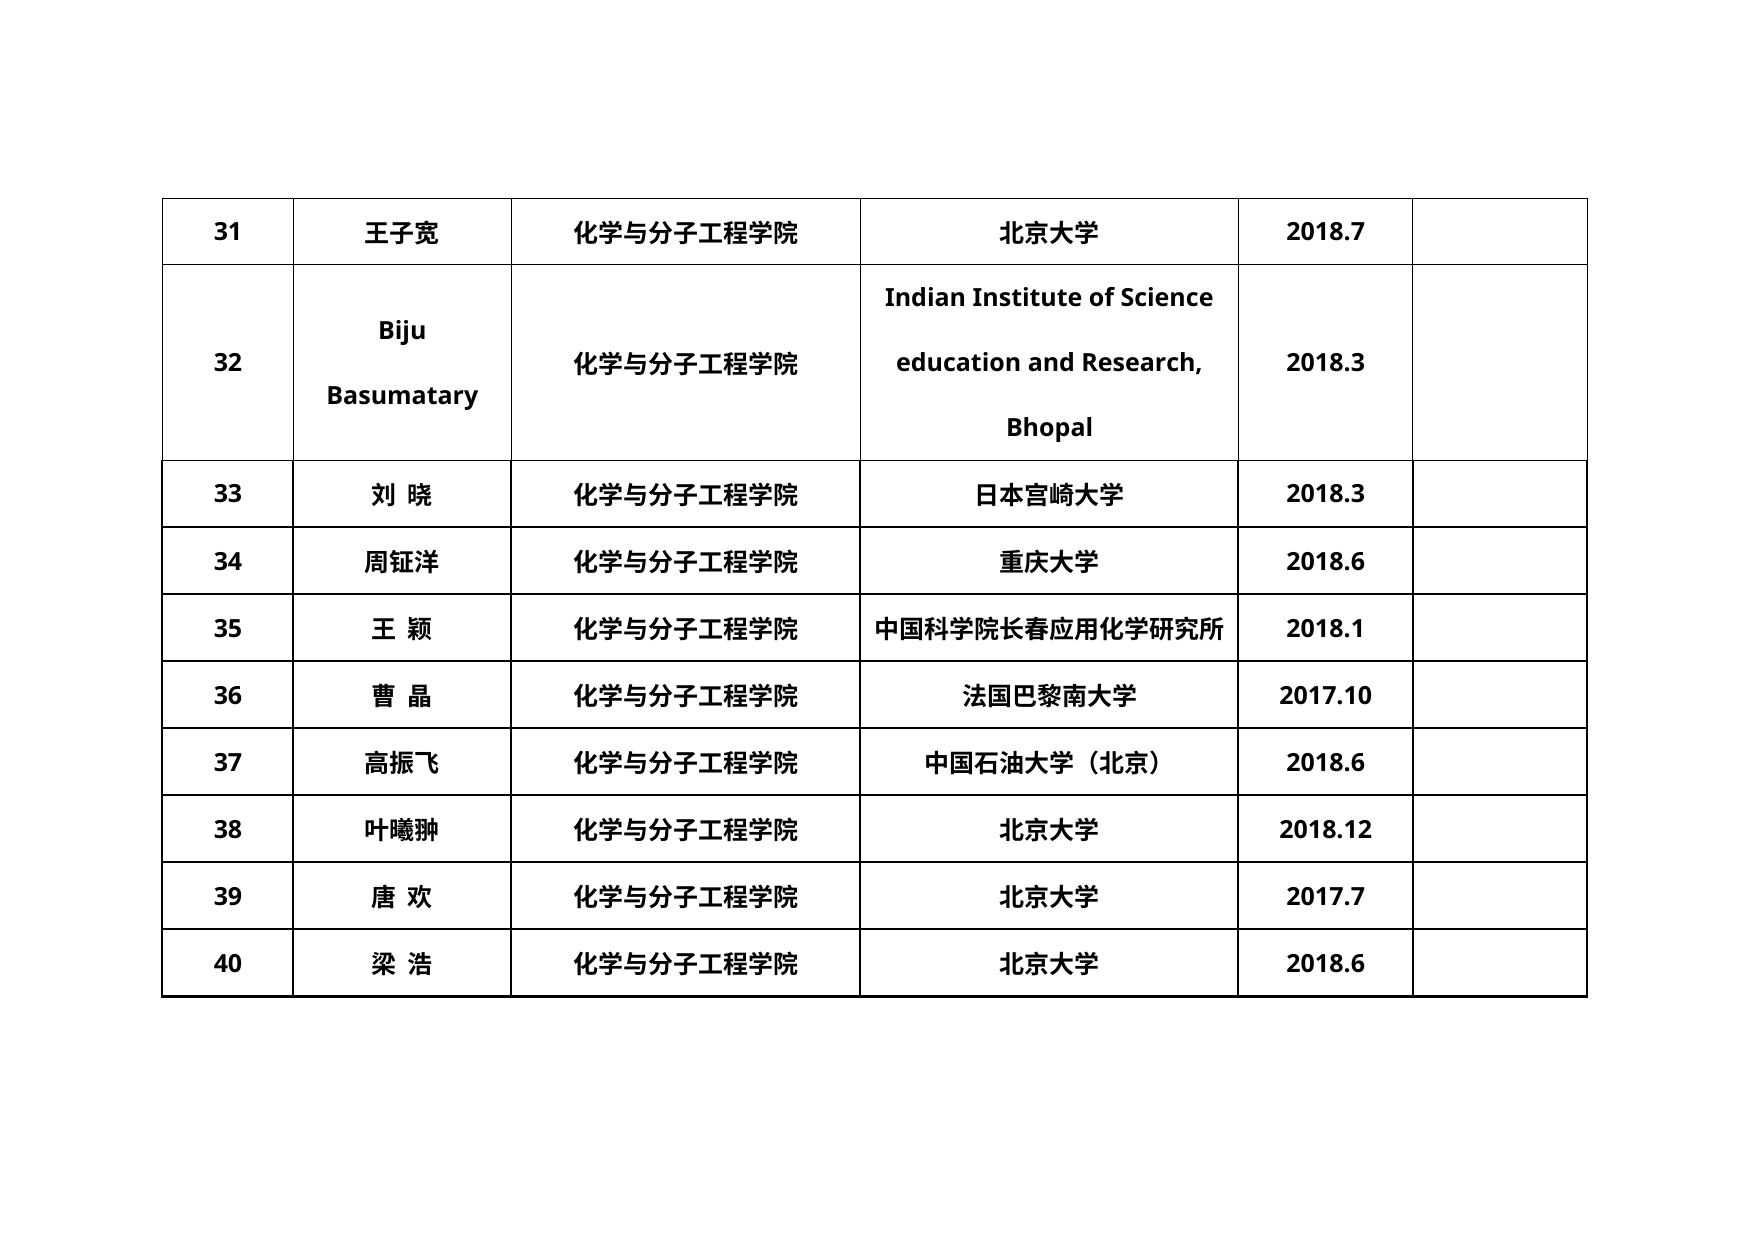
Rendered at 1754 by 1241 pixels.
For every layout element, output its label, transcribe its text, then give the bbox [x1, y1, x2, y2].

table_cell 曹 晶 [294, 662, 510, 727]
table_cell 2018.12 [1239, 796, 1412, 861]
table_cell 2018.6 [1239, 729, 1412, 794]
table_cell 化学与分子工程学院 [512, 930, 859, 995]
table_cell 唐 欢 [294, 863, 510, 928]
table_cell [1414, 930, 1586, 995]
table_cell 高振飞 [294, 729, 510, 794]
table_cell [1414, 528, 1586, 593]
table_cell 化学与分子工程学院 [512, 863, 859, 928]
table_cell 周钲洋 [294, 528, 510, 593]
table_cell 重庆大学 [861, 528, 1237, 593]
table_cell 2017.7 [1239, 863, 1412, 928]
table_cell [1414, 595, 1586, 660]
table_cell 化学与分子工程学院 [512, 528, 859, 593]
table_cell 化学与分子工程学院 [512, 796, 859, 861]
table_cell [1414, 729, 1586, 794]
table_cell 2018.6 [1239, 930, 1412, 995]
table_cell 化学与分子工程学院 [512, 265, 860, 460]
table_cell 北京大学 [861, 199, 1238, 264]
table_cell [1414, 662, 1586, 727]
table_cell 化学与分子工程学院 [512, 729, 859, 794]
table_cell 2017.10 [1239, 662, 1412, 727]
table_cell 刘 晓 [294, 461, 510, 526]
table_cell 31 [163, 199, 293, 264]
table_cell 梁 浩 [294, 930, 510, 995]
table_cell 北京大学 [861, 796, 1237, 861]
table_cell 39 [163, 863, 292, 928]
table_cell 化学与分子工程学院 [512, 662, 859, 727]
table_cell [1414, 863, 1586, 928]
table_cell [1414, 461, 1586, 526]
table_cell 法国巴黎南大学 [861, 662, 1237, 727]
table_cell [1414, 796, 1586, 861]
table_cell 32 [163, 265, 293, 460]
table_cell 38 [163, 796, 292, 861]
table_cell 35 [163, 595, 292, 660]
table_cell 中国科学院长春应用化学研究所 [861, 595, 1237, 660]
table_cell Biju Basumatary [294, 265, 511, 460]
table_cell 36 [163, 662, 292, 727]
table_cell 北京大学 [861, 930, 1237, 995]
table_cell 37 [163, 729, 292, 794]
table_cell 2018.3 [1239, 461, 1412, 526]
table_cell 2018.7 [1239, 199, 1412, 264]
table_cell 2018.3 [1239, 265, 1412, 460]
table_cell 中国石油大学（北京） [861, 729, 1237, 794]
table_cell [1413, 265, 1587, 460]
table_cell 化学与分子工程学院 [512, 595, 859, 660]
table_cell 化学与分子工程学院 [512, 199, 860, 264]
table_cell 日本宫崎大学 [861, 461, 1237, 526]
table_cell 王 颖 [294, 595, 510, 660]
table_cell Indian Institute of Science education and Research, Bhopal [861, 265, 1238, 460]
table_cell 北京大学 [861, 863, 1237, 928]
table_cell 化学与分子工程学院 [512, 461, 859, 526]
table_cell 34 [163, 528, 292, 593]
table_cell [1413, 199, 1587, 264]
table_cell 2018.6 [1239, 528, 1412, 593]
table_cell 33 [163, 461, 292, 526]
table_cell 40 [163, 930, 292, 995]
table_cell 2018.1 [1239, 595, 1412, 660]
table_cell 叶曦翀 [294, 796, 510, 861]
table_cell 王子宽 [294, 199, 511, 264]
